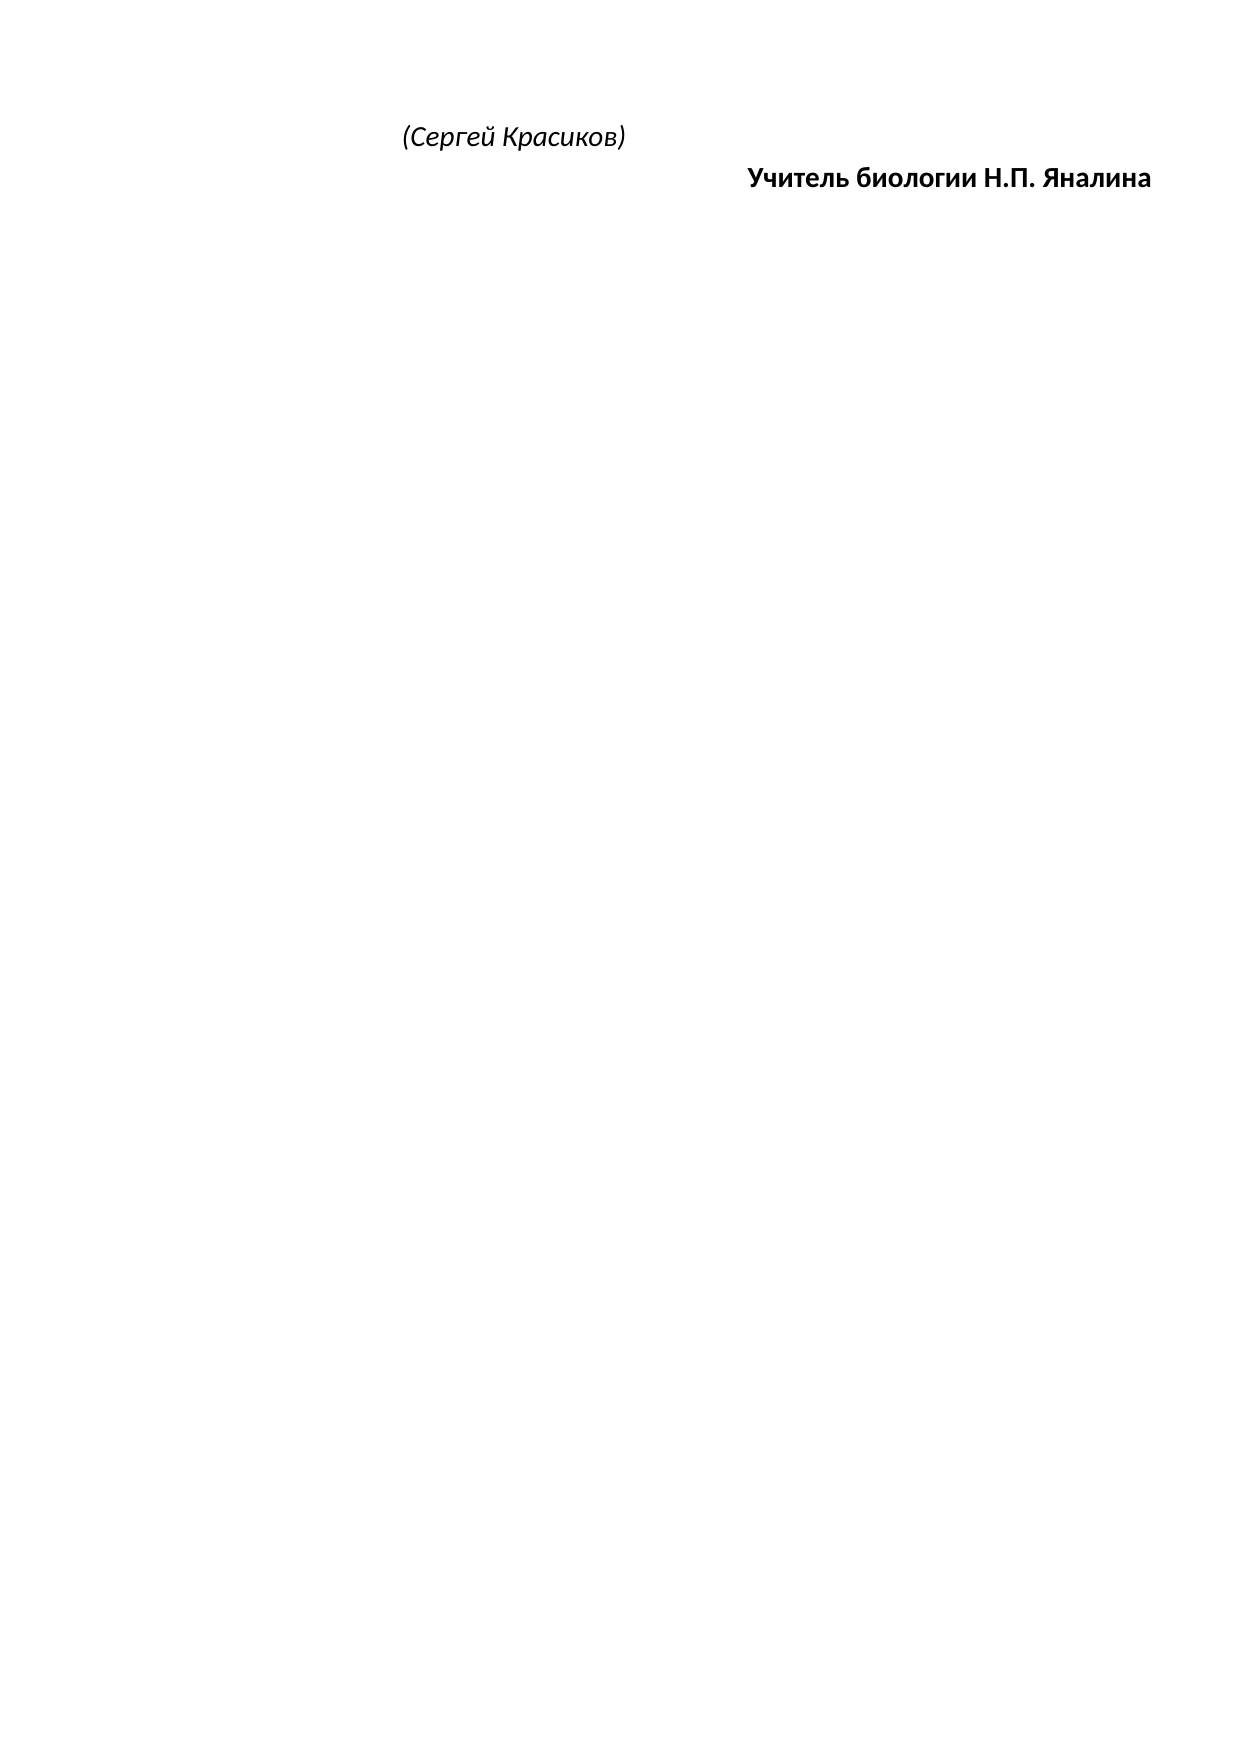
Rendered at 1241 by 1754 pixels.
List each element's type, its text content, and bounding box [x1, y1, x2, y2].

text (Сергей Красиков) [177, 118, 1152, 154]
text Учитель биологии Н.П. Яналина [177, 159, 1152, 195]
